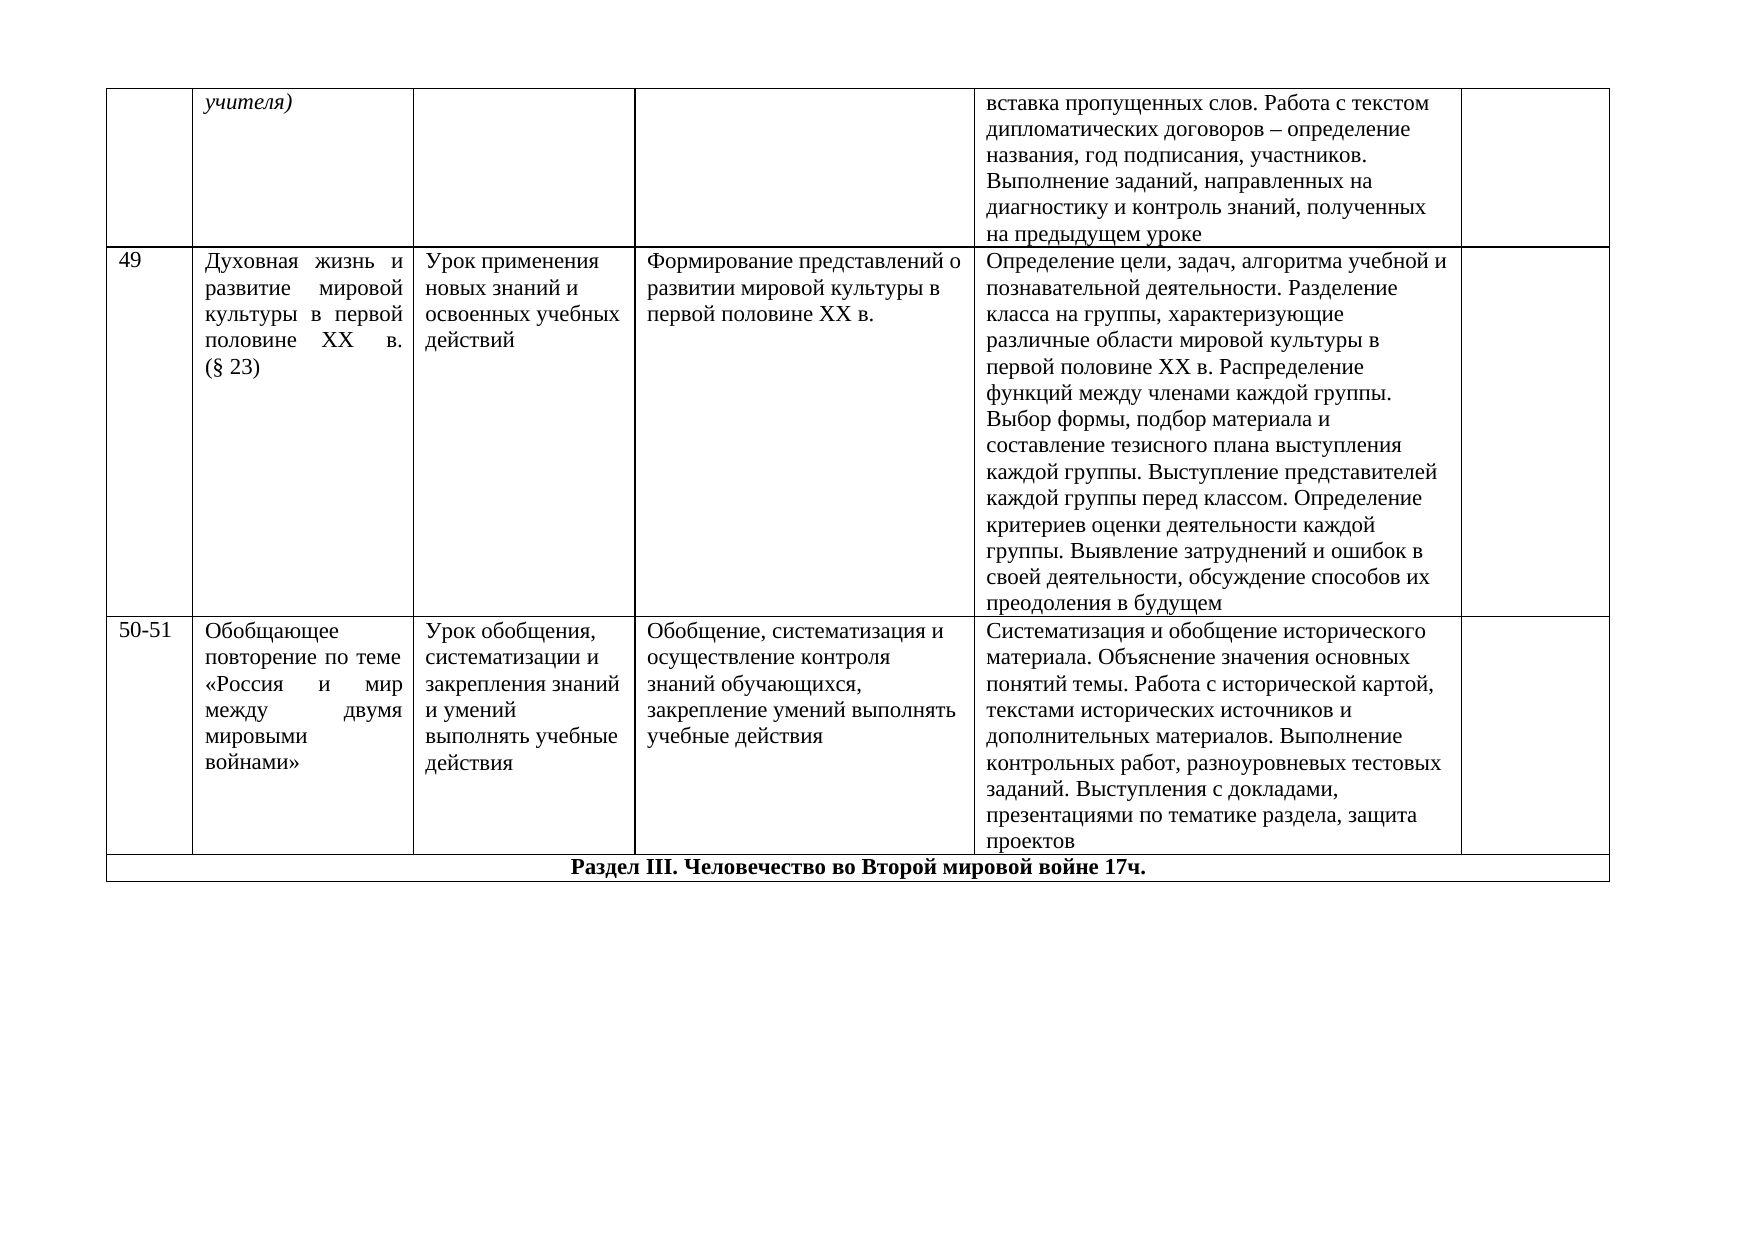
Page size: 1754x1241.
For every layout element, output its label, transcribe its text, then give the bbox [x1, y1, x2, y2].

table_cell 50-51 [107, 617, 192, 854]
table_cell Урок обобщения, систематизации и закрепления знаний и умений выполнять учебные действия [414, 617, 634, 854]
table_cell Обобщение, систематизация и осуществление контроля знаний обучающихся, закрепление умений выполнять учебные действия [636, 617, 974, 854]
table_cell Определение цели, задач, алгоритма учебной и познавательной деятельности. Разделение класса на группы, характеризующие различные области мировой культуры в первой половине ХХ в. Распределение функций между членами каждой группы. Выбор формы, подбор материала и составление тезисного плана выступления каждой группы. Выступление представителей каждой группы перед классом. Определение критериев оценки деятельности каждой группы. Выявление затруднений и ошибок в своей деятельности, обсуждение способов их преодоления в будущем [975, 248, 1461, 616]
table_header [414, 89, 634, 246]
table_header учителя) [193, 89, 413, 246]
table_cell Урок применения новых знаний и освоенных учебных действий [414, 248, 634, 616]
table_header [107, 89, 192, 246]
table_cell Раздел III. Человечество во Второй мировой войне 17ч. [107, 855, 1609, 881]
table_header [1462, 89, 1609, 246]
table_header [636, 89, 974, 246]
table_cell Систематизация и обобщение исторического материала. Объяснение значения основных понятий темы. Работа с исторической картой, текстами исторических источников и дополнительных материалов. Выполнение контрольных работ, разноуровневых тестовых заданий. Выступления с докладами, презентациями по тематике раздела, защита проектов [975, 617, 1461, 854]
table_cell Духовная жизнь и развитие мировой культуры в первой половине XX в. (§ 23) [193, 248, 413, 616]
table_cell 49 [107, 248, 192, 616]
table_cell [1462, 617, 1609, 854]
table_cell Формирование представлений о развитии мировой культуры в первой половине ХХ в. [636, 248, 974, 616]
table_cell [1462, 248, 1609, 616]
table_header вставка пропущенных слов. Работа с текстом дипломатических договоров – определение названия, год подписания, участников. Выполнение заданий, направленных на диагностику и контроль знаний, полученных на предыдущем уроке [975, 89, 1461, 246]
table_cell Обобщающее повторение по теме «Россия и мир между двумя мировыми войнами» [193, 617, 413, 854]
